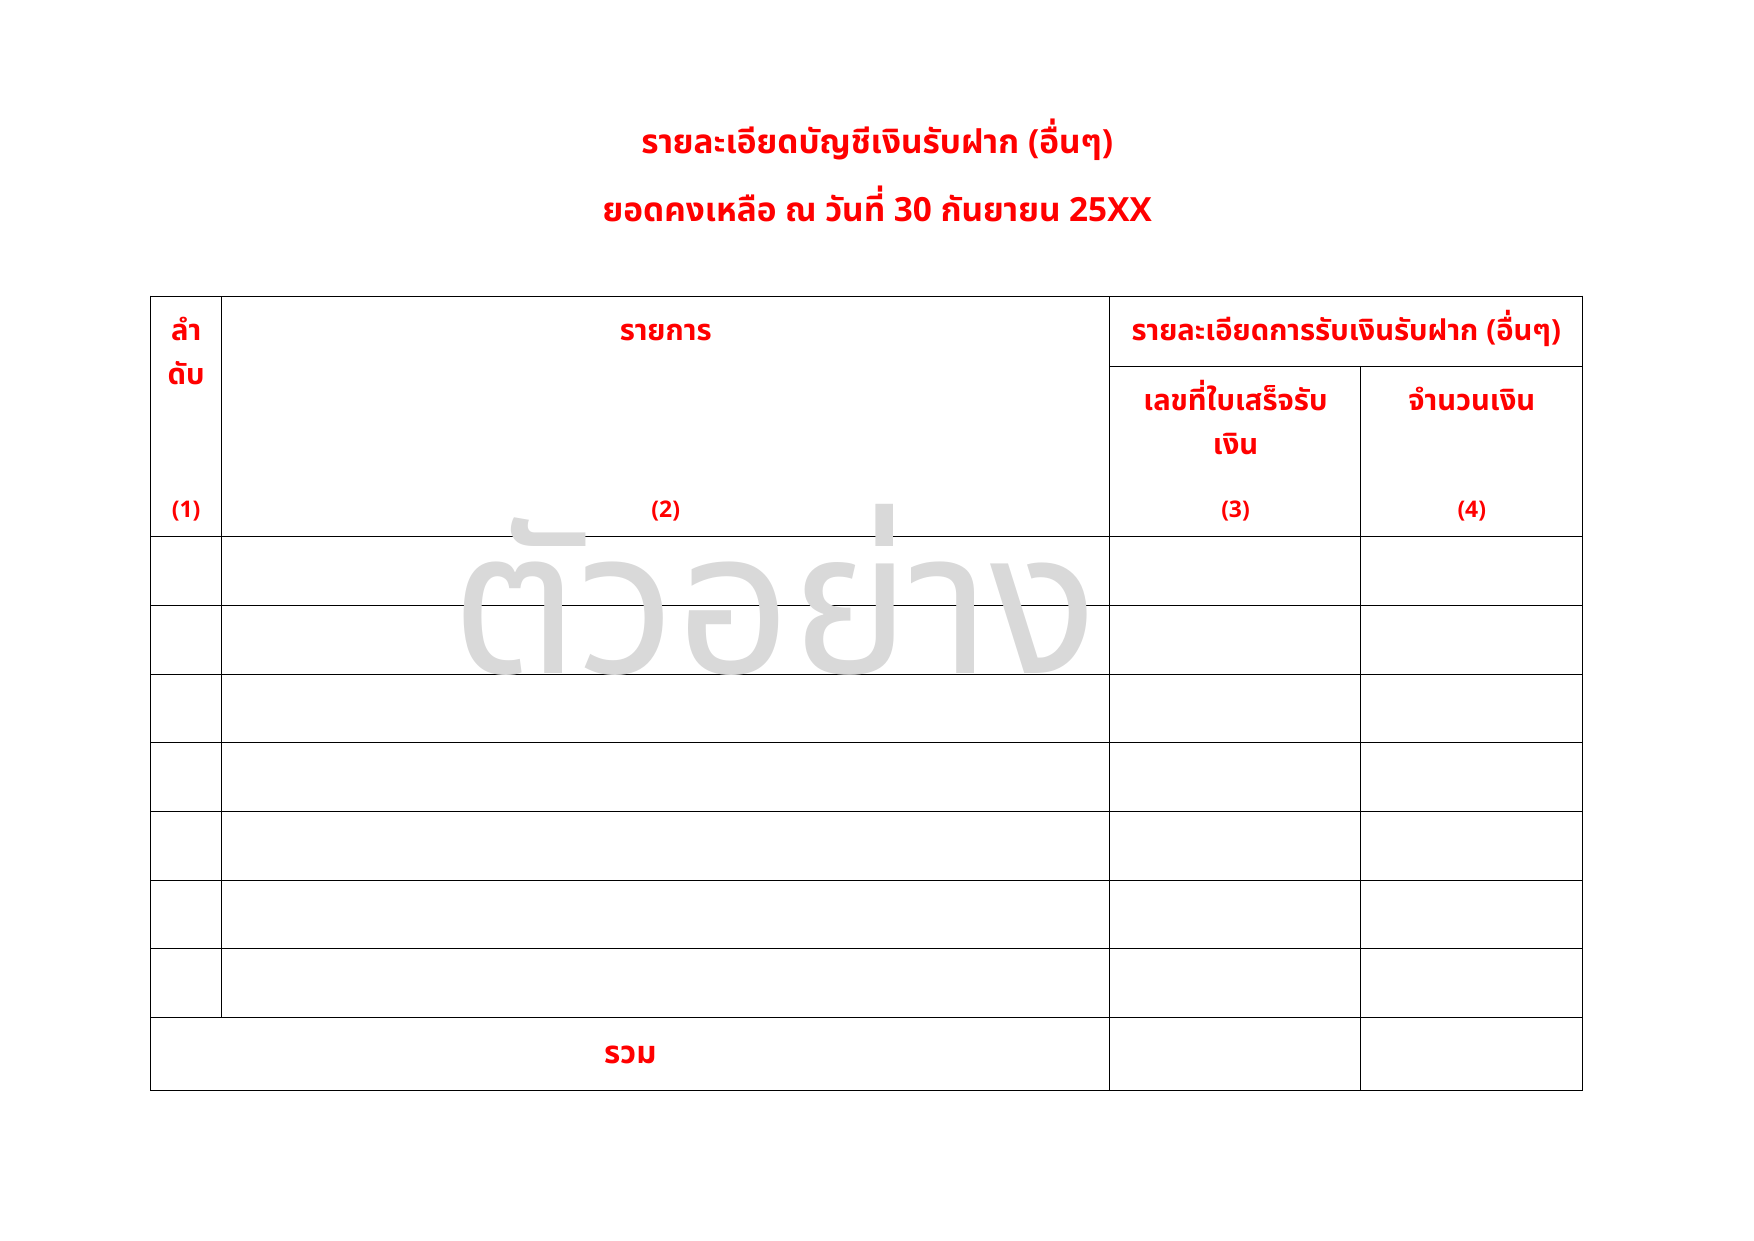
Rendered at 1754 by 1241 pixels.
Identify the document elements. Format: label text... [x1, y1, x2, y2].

table_cell [1110, 606, 1360, 673]
table_cell [1361, 881, 1582, 948]
table_cell [823, 606, 876, 660]
table_header รายการ [222, 297, 1109, 480]
table_cell [1361, 537, 1582, 605]
table_cell (2) [222, 480, 1109, 536]
table_cell [151, 675, 221, 742]
table_cell [869, 606, 956, 673]
table_cell รวม [151, 1018, 1109, 1090]
table_cell [1110, 812, 1360, 879]
table_cell [1110, 1018, 1360, 1090]
table_cell [1361, 743, 1582, 811]
text ยอดคงเหลือ ณ วันที่ 30 กันยายน 25XX [150, 185, 1604, 236]
table_cell [151, 881, 221, 948]
table_cell [222, 675, 1109, 742]
table_cell [222, 949, 1109, 1017]
table_cell [562, 606, 645, 673]
table_cell [1110, 881, 1360, 948]
table_header ลำดับ [151, 297, 221, 480]
table_cell [1110, 537, 1360, 605]
table_cell [1110, 675, 1360, 742]
table_cell (3) [1110, 480, 1360, 536]
table_cell [151, 537, 221, 605]
table_cell (1) [151, 480, 221, 536]
table_cell [222, 537, 1109, 605]
table_cell [1022, 606, 1069, 658]
table_cell [1361, 675, 1582, 742]
table_cell [151, 949, 221, 1017]
table_cell [222, 606, 489, 673]
table_cell [222, 881, 1109, 948]
table_cell [151, 606, 221, 673]
table_cell [151, 812, 221, 879]
table_cell [974, 606, 1024, 673]
table_cell [1361, 606, 1582, 673]
table_cell [481, 606, 544, 673]
table_cell (4) [1361, 480, 1582, 536]
table_cell [1361, 812, 1582, 879]
text รายละเอียดบัญชีเงินรับฝาก (อื่นๆ) [150, 118, 1604, 169]
table_cell [222, 743, 1109, 811]
table_cell [1043, 606, 1109, 673]
table_cell [1361, 1018, 1582, 1090]
table_cell [750, 606, 829, 673]
table_cell เลขที่ใบเสร็จรับเงิน [1110, 367, 1360, 480]
table_cell [1110, 743, 1360, 811]
table_cell [633, 606, 760, 673]
table_header รายละเอียดการรับเงินรับฝาก (อื่นๆ) [1110, 297, 1582, 366]
table_cell [1361, 949, 1582, 1017]
table_cell [151, 743, 221, 811]
table_cell [1110, 949, 1360, 1017]
table_cell จำนวนเงิน [1361, 367, 1582, 480]
table_cell [222, 812, 1109, 879]
